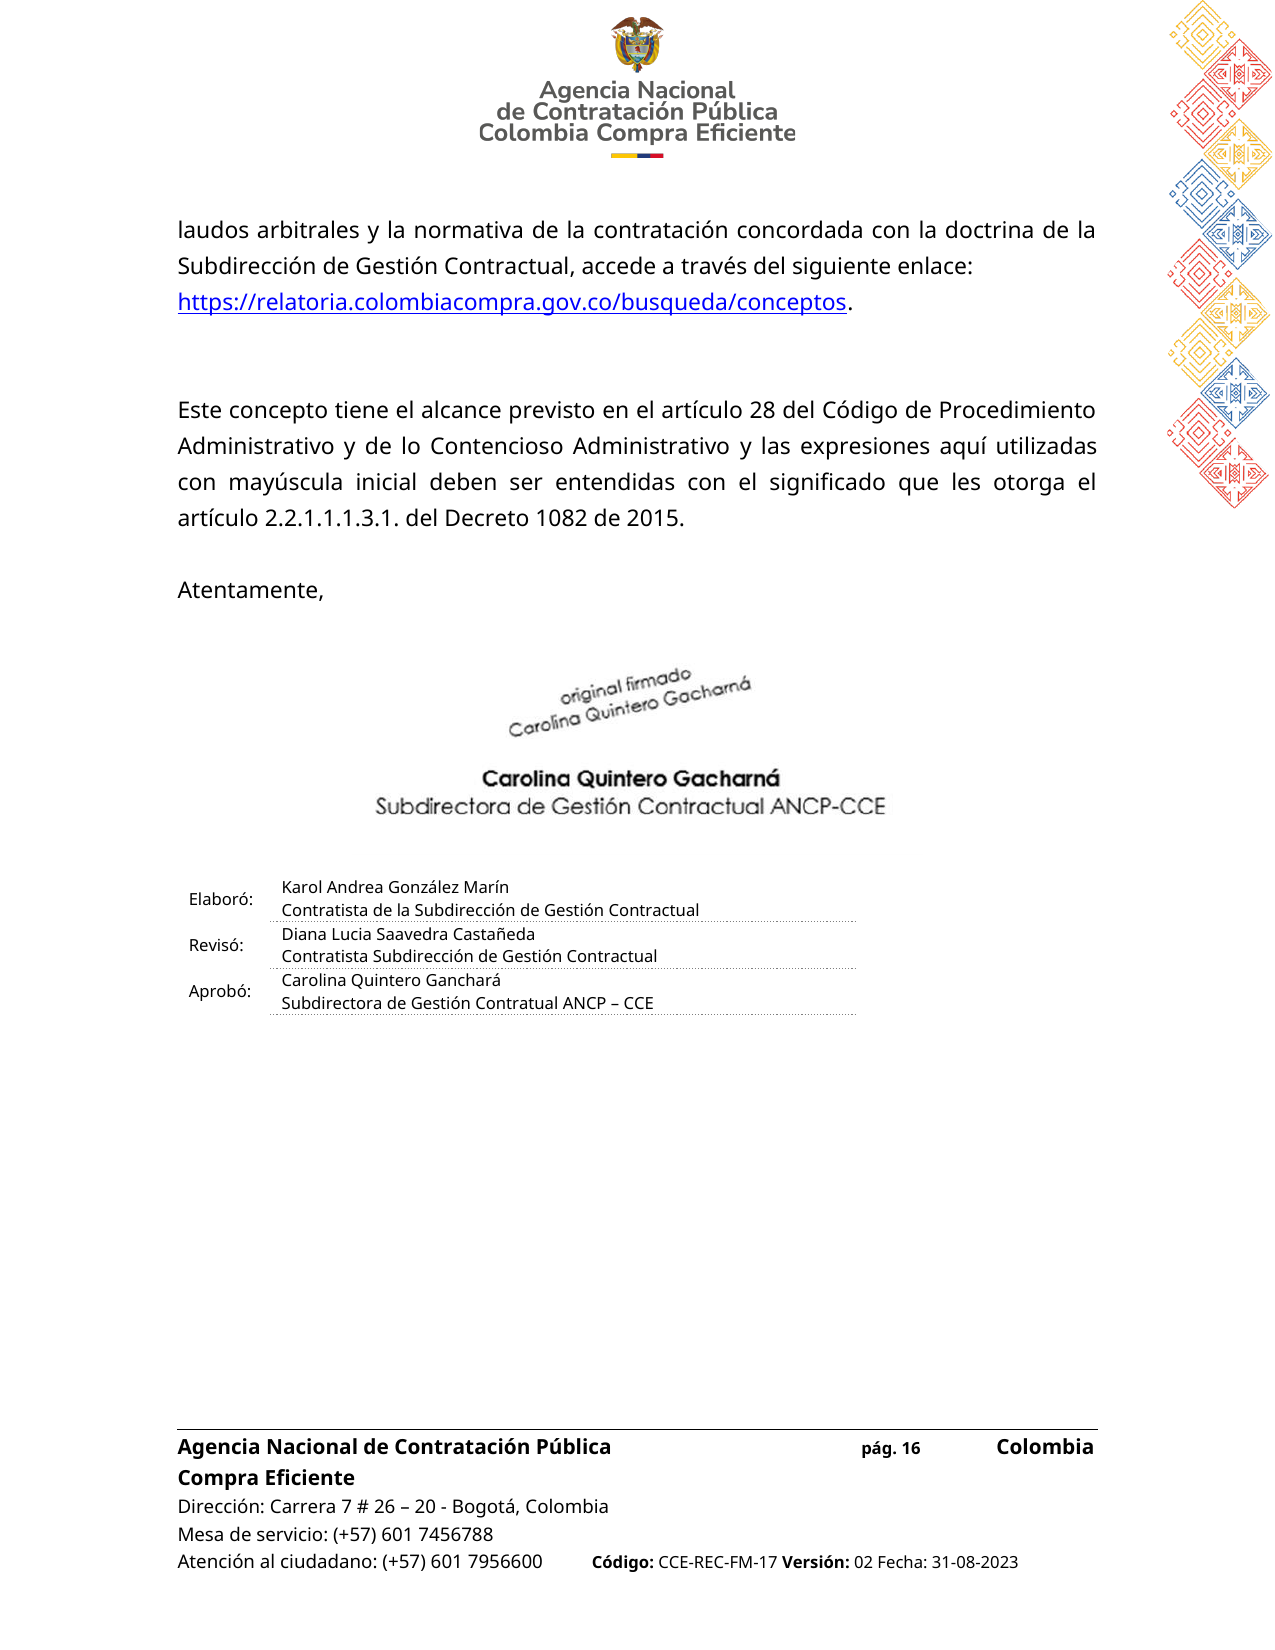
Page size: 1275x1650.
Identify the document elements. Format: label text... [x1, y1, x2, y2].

text https://relatoria.colombiacompra.gov.co/busqueda/conceptos. [177, 286, 1098, 317]
picture [479, 17, 796, 158]
table_cell Carolina Quintero Ganchará Subdirectora de Gestión Contratual ANCP – CCE [270, 968, 856, 1014]
text Este concepto tiene el alcance previsto en el artículo 28 del Código de Procedimiento Administrativo y de lo Contencioso Administrativo y las expresiones aquí utilizadas con mayúscula inicial deben ser entendidas con el significado que les otorga el artículo 2.2.1.1.1.3.1. del Decreto 1082 de 2015. [177, 394, 1098, 533]
table_header Karol Andrea González Marín Contratista de la Subdirección de Gestión Contractual [270, 876, 856, 921]
table_cell Aprobó: [177, 968, 270, 1014]
picture [1165, 0, 1272, 506]
table_cell Revisó: [177, 921, 270, 968]
text Atentamente, [177, 574, 1098, 605]
table_header Elaboró: [177, 876, 270, 921]
table_cell Diana Lucia Saavedra Castañeda Contratista Subdirección de Gestión Contractual [270, 921, 856, 968]
picture [352, 609, 923, 855]
